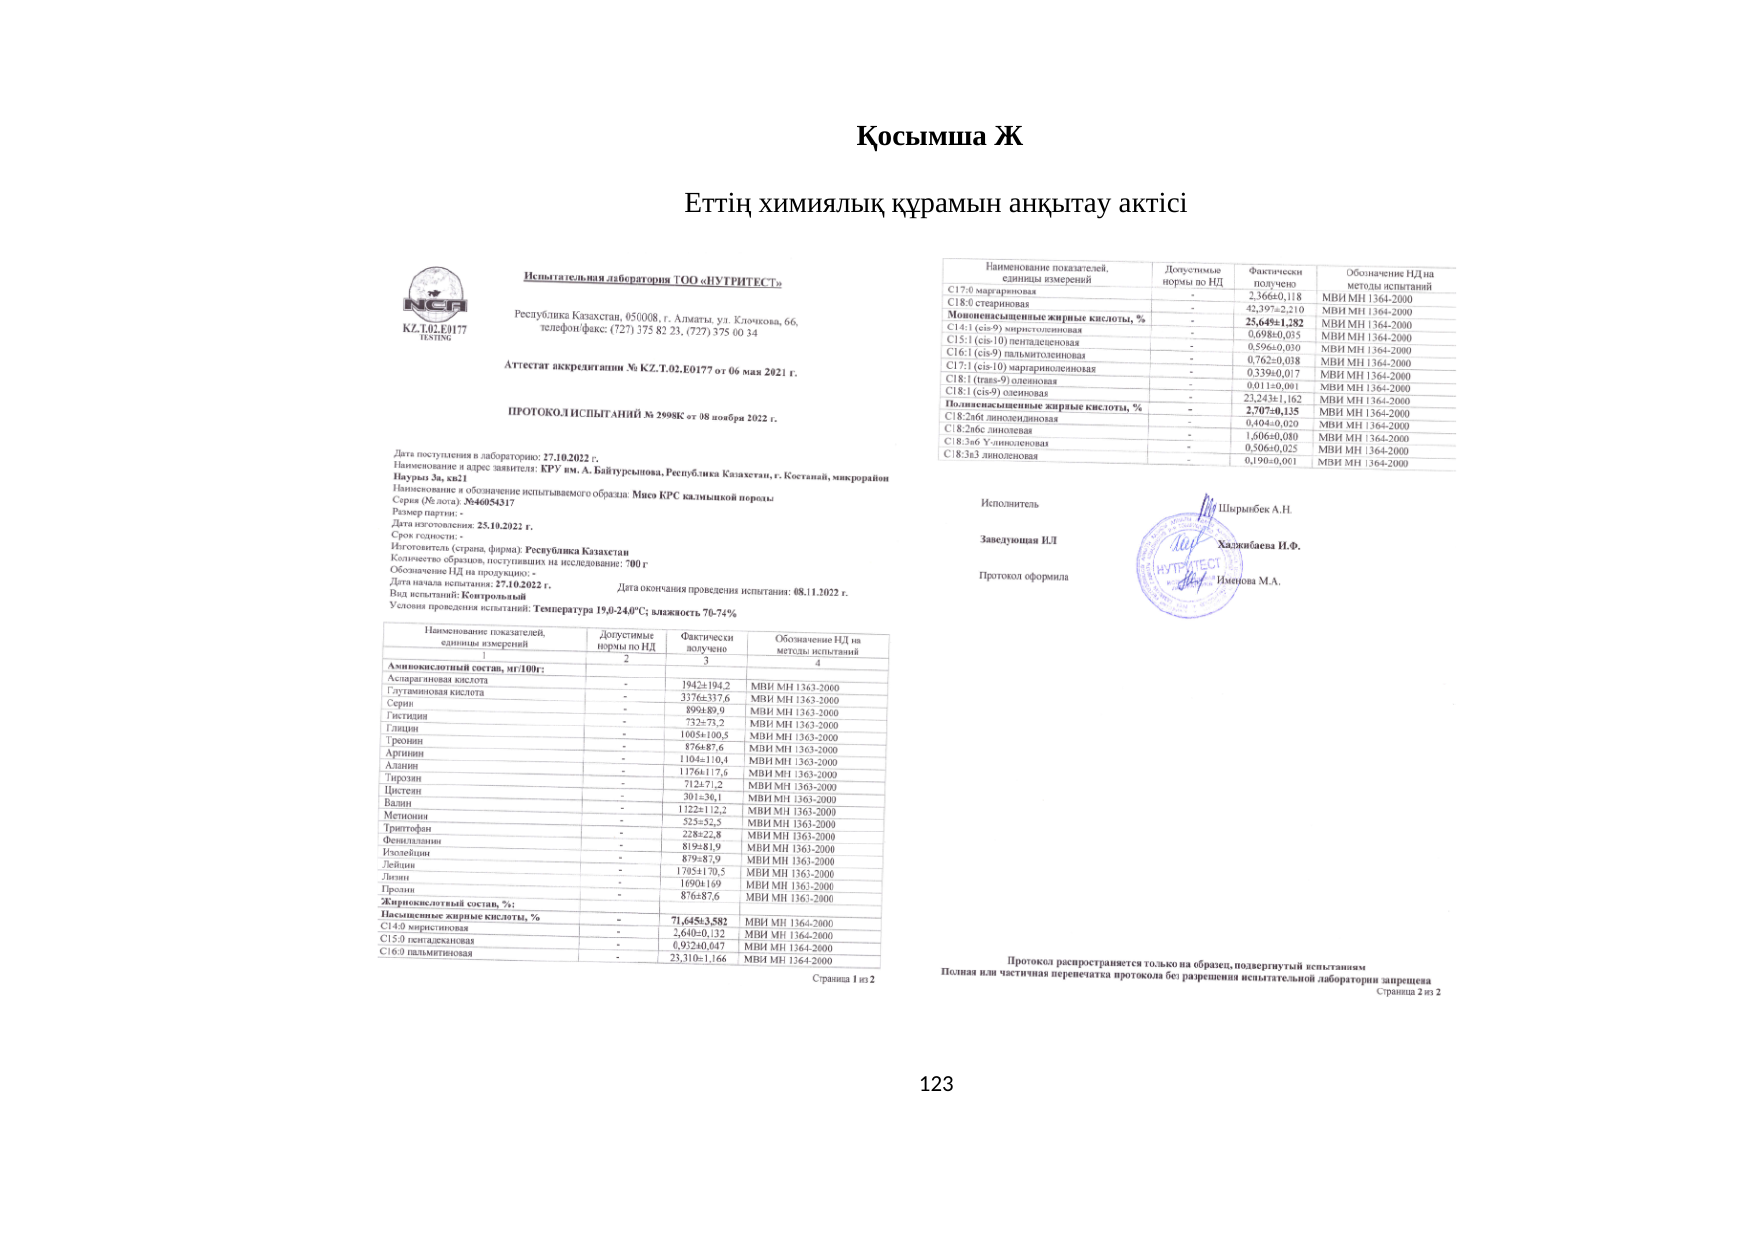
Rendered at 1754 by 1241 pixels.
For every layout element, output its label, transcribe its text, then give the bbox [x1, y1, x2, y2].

text Қосымша Ж [177, 118, 1695, 152]
picture [377, 252, 900, 1006]
text Еттің химиялық құрамын анқытау актісі [177, 185, 1695, 219]
picture [935, 253, 1458, 1004]
